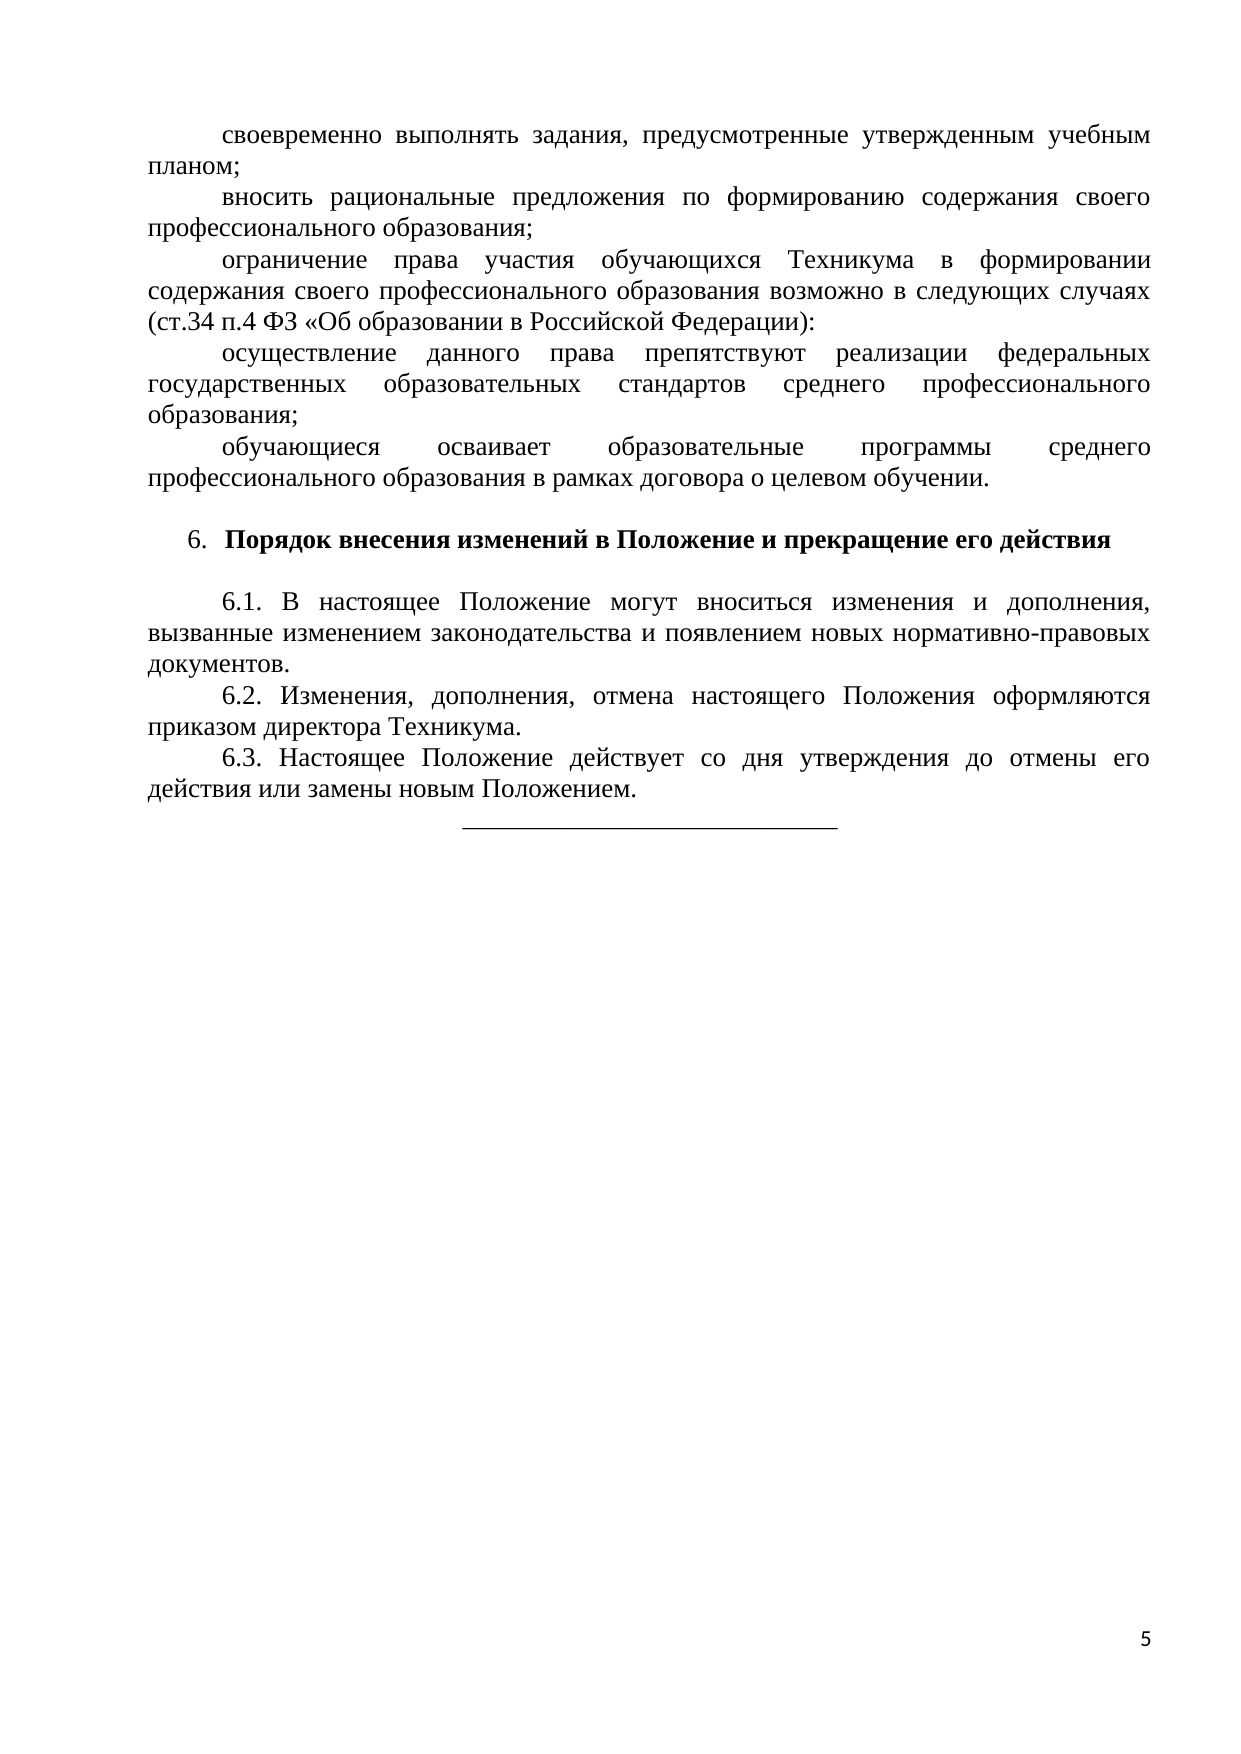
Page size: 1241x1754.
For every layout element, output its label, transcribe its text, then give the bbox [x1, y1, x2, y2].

list своевременно выполнять задания, предусмотренные утвержденным учебным планом; [148, 118, 1152, 180]
list ограничение права участия обучающихся Техникума в формировании содержания своего профессионального образования возможно в следующих случаях (ст.34 п.4 ФЗ «Об образовании в Российской Федерации): [148, 243, 1152, 336]
list 6.2. Изменения, дополнения, отмена настоящего Положения оформляются приказом директора Техникума. [148, 679, 1152, 741]
list обучающиеся осваивает образовательные программы среднего профессионального образования в рамках договора о целевом обучении. [148, 429, 1152, 492]
list вносить рациональные предложения по формированию содержания своего профессионального образования; [148, 180, 1152, 243]
list 6.3. Настоящее Положение действует со дня утверждения до отмены его действия или замены новым Положением. [148, 741, 1152, 803]
list ______________________________ [148, 803, 1152, 832]
list 6.1. В настоящее Положение могут вноситься изменения и дополнения, вызванные изменением законодательства и появлением новых нормативно-правовых документов. [148, 585, 1152, 679]
list Порядок внесения изменений в Положение и прекращение его действия [148, 523, 1152, 554]
list осуществление данного права препятствуют реализации федеральных государственных образовательных стандартов среднего профессионального образования; [148, 336, 1152, 429]
